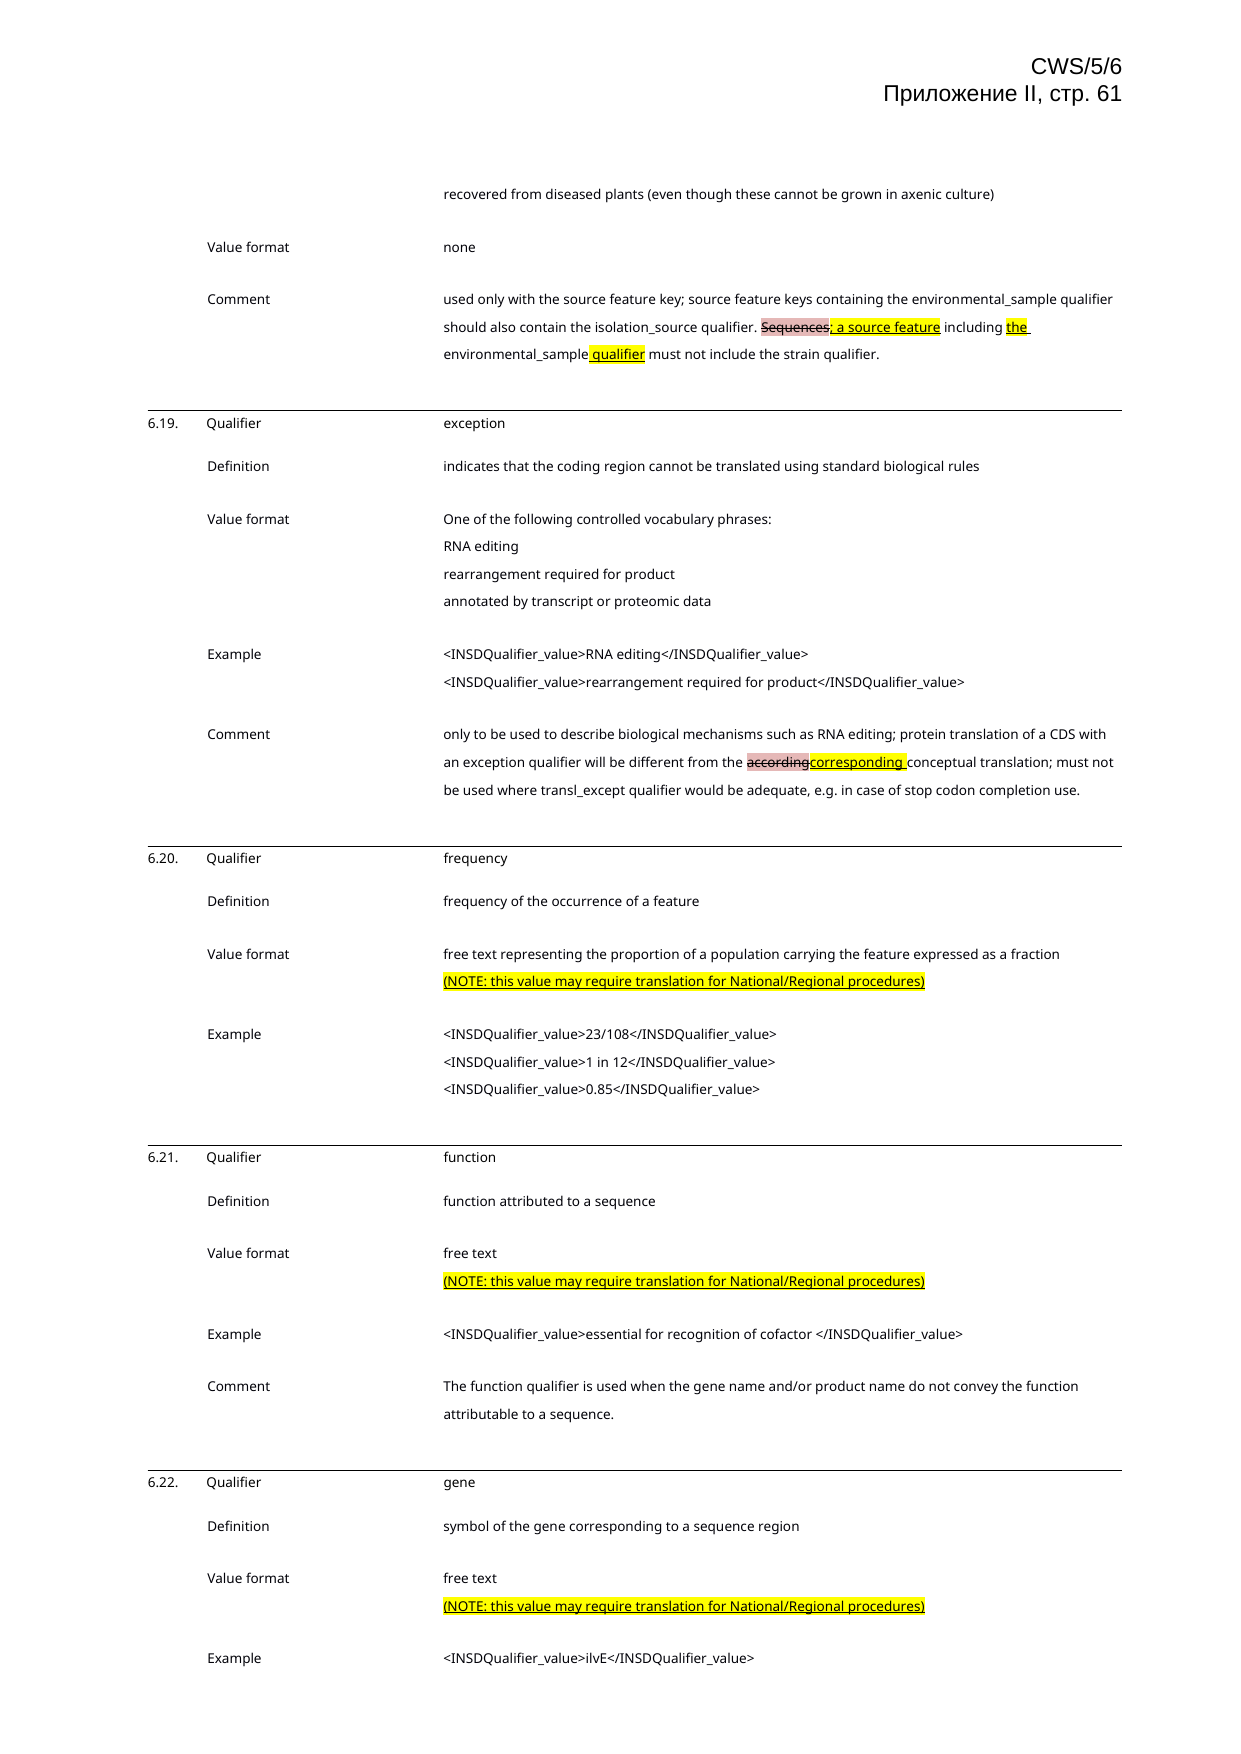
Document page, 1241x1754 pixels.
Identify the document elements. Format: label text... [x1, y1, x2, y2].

text Example <INSDQualifier_value>ilvE</INSDQualifier_value> [207, 1649, 1122, 1668]
text RNA editing [443, 537, 1122, 556]
text Qualifier exception [148, 411, 1122, 432]
text Qualifier frequency [148, 847, 1122, 867]
text Definition frequency of the occurrence of a feature [207, 892, 1122, 911]
text Definition indicates that the coding region cannot be translated using standard biological rules [207, 457, 1122, 475]
text Comment only to be used to describe biological mechanisms such as RNA editing; protein translation of a CDS with an exception qualifier will be different from the accordingcorresponding conceptual translation; must not be used where transl_except qualifier would be adequate, e.g. in case of stop codon completion use. [207, 725, 1122, 799]
text Example <INSDQualifier_value>23/108</INSDQualifier_value> [207, 1025, 1122, 1043]
text Qualifier gene [148, 1471, 1122, 1491]
text rearrangement required for product [443, 565, 1122, 583]
text Comment The function qualifier is used when the gene name and/or product name do not convey the function attributable to a sequence. [207, 1377, 1122, 1423]
text Value format free text (NOTE: this value may require translation for National/Regional procedures) [207, 1569, 1122, 1615]
text annotated by transcript or proteomic data [443, 592, 1122, 611]
text Value format One of the following controlled vocabulary phrases: [207, 509, 1122, 528]
text Example <INSDQualifier_value>essential for recognition of cofactor </INSDQualifier_value> [207, 1324, 1122, 1343]
text Example <INSDQualifier_value>RNA editing</INSDQualifier_value> [207, 645, 1122, 663]
text Definition symbol of the gene corresponding to a sequence region [207, 1516, 1122, 1535]
text Definition function attributed to a sequence [207, 1192, 1122, 1210]
text <INSDQualifier_value>1 in 12</INSDQualifier_value> [443, 1052, 1122, 1071]
text Value format free text (NOTE: this value may require translation for National/Regional procedures) [207, 1244, 1122, 1290]
text Qualifier function [148, 1146, 1122, 1167]
text Comment used only with the source feature key; source feature keys containing the environmental_sample qualifier should also contain the isolation_source qualifier. Sequences; a source feature including the environmental_sample qualifier must not include the strain qualifier. [207, 290, 1122, 364]
text <INSDQualifier_value>0.85</INSDQualifier_value> [443, 1080, 1122, 1098]
text Value format free text representing the proportion of a population carrying the feature expressed as a fraction (NOTE: this value may require translation for National/Regional procedures) [207, 945, 1122, 991]
text Value format none [207, 237, 1122, 256]
text <INSDQualifier_value>rearrangement required for product</INSDQualifier_value> [443, 673, 1122, 691]
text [207, 185, 1122, 203]
